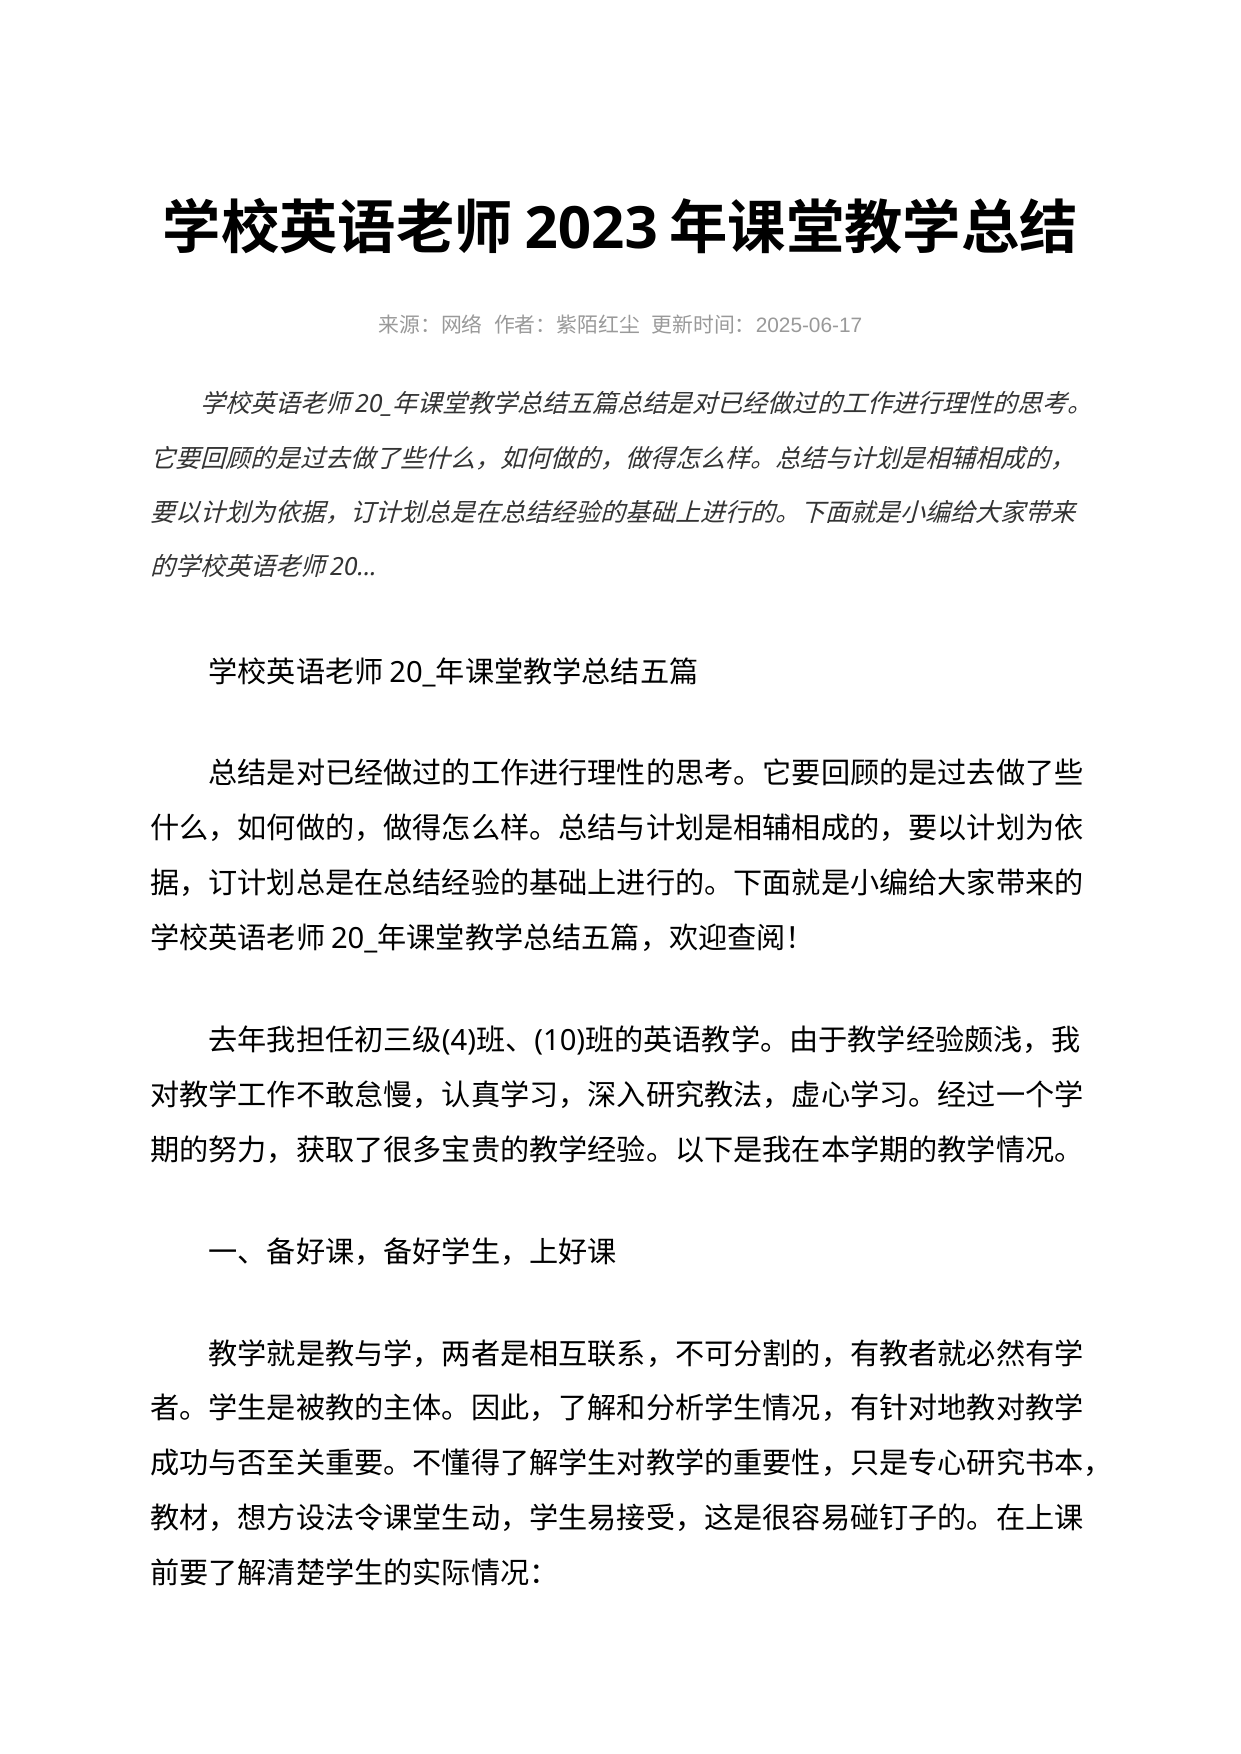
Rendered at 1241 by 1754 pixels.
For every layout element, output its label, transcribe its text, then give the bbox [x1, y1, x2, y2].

text 教学就是教与学，两者是相互联系，不可分割的，有教者就必然有学者。学生是被教的主体。因此，了解和分析学生情况，有针对地教对教学成功与否至关重要。不懂得了解学生对教学的重要性，只是专心研究书本，教材，想方设法令课堂生动，学生易接受，这是很容易碰钉子的。在上课前要了解清楚学生的实际情况： [150, 1330, 1090, 1592]
text 学校英语老师20_年课堂教学总结五篇 [150, 648, 1090, 691]
text 来源：网络 作者：紫陌红尘 更新时间：2025-06-17 [150, 313, 1090, 337]
text 总结是对已经做过的工作进行理性的思考。它要回顾的是过去做了些什么，如何做的，做得怎么样。总结与计划是相辅相成的，要以计划为依据，订计划总是在总结经验的基础上进行的。下面就是小编给大家带来的学校英语老师20_年课堂教学总结五篇，欢迎查阅！ [150, 750, 1090, 957]
text 学校英语老师20_年课堂教学总结五篇总结是对已经做过的工作进行理性的思考。它要回顾的是过去做了些什么，如何做的，做得怎么样。总结与计划是相辅相成的，要以计划为依据，订计划总是在总结经验的基础上进行的。下面就是小编给大家带来的学校英语老师20... [150, 384, 1090, 583]
text 一、备好课，备好学生，上好课 [150, 1228, 1090, 1271]
text 去年我担任初三级(4)班、(10)班的英语教学。由于教学经验颇浅，我对教学工作不敢怠慢，认真学习，深入研究教法，虚心学习。经过一个学期的努力，获取了很多宝贵的教学经验。以下是我在本学期的教学情况。 [150, 1017, 1090, 1169]
subtitle 学校英语老师2023年课堂教学总结 [150, 181, 1090, 266]
